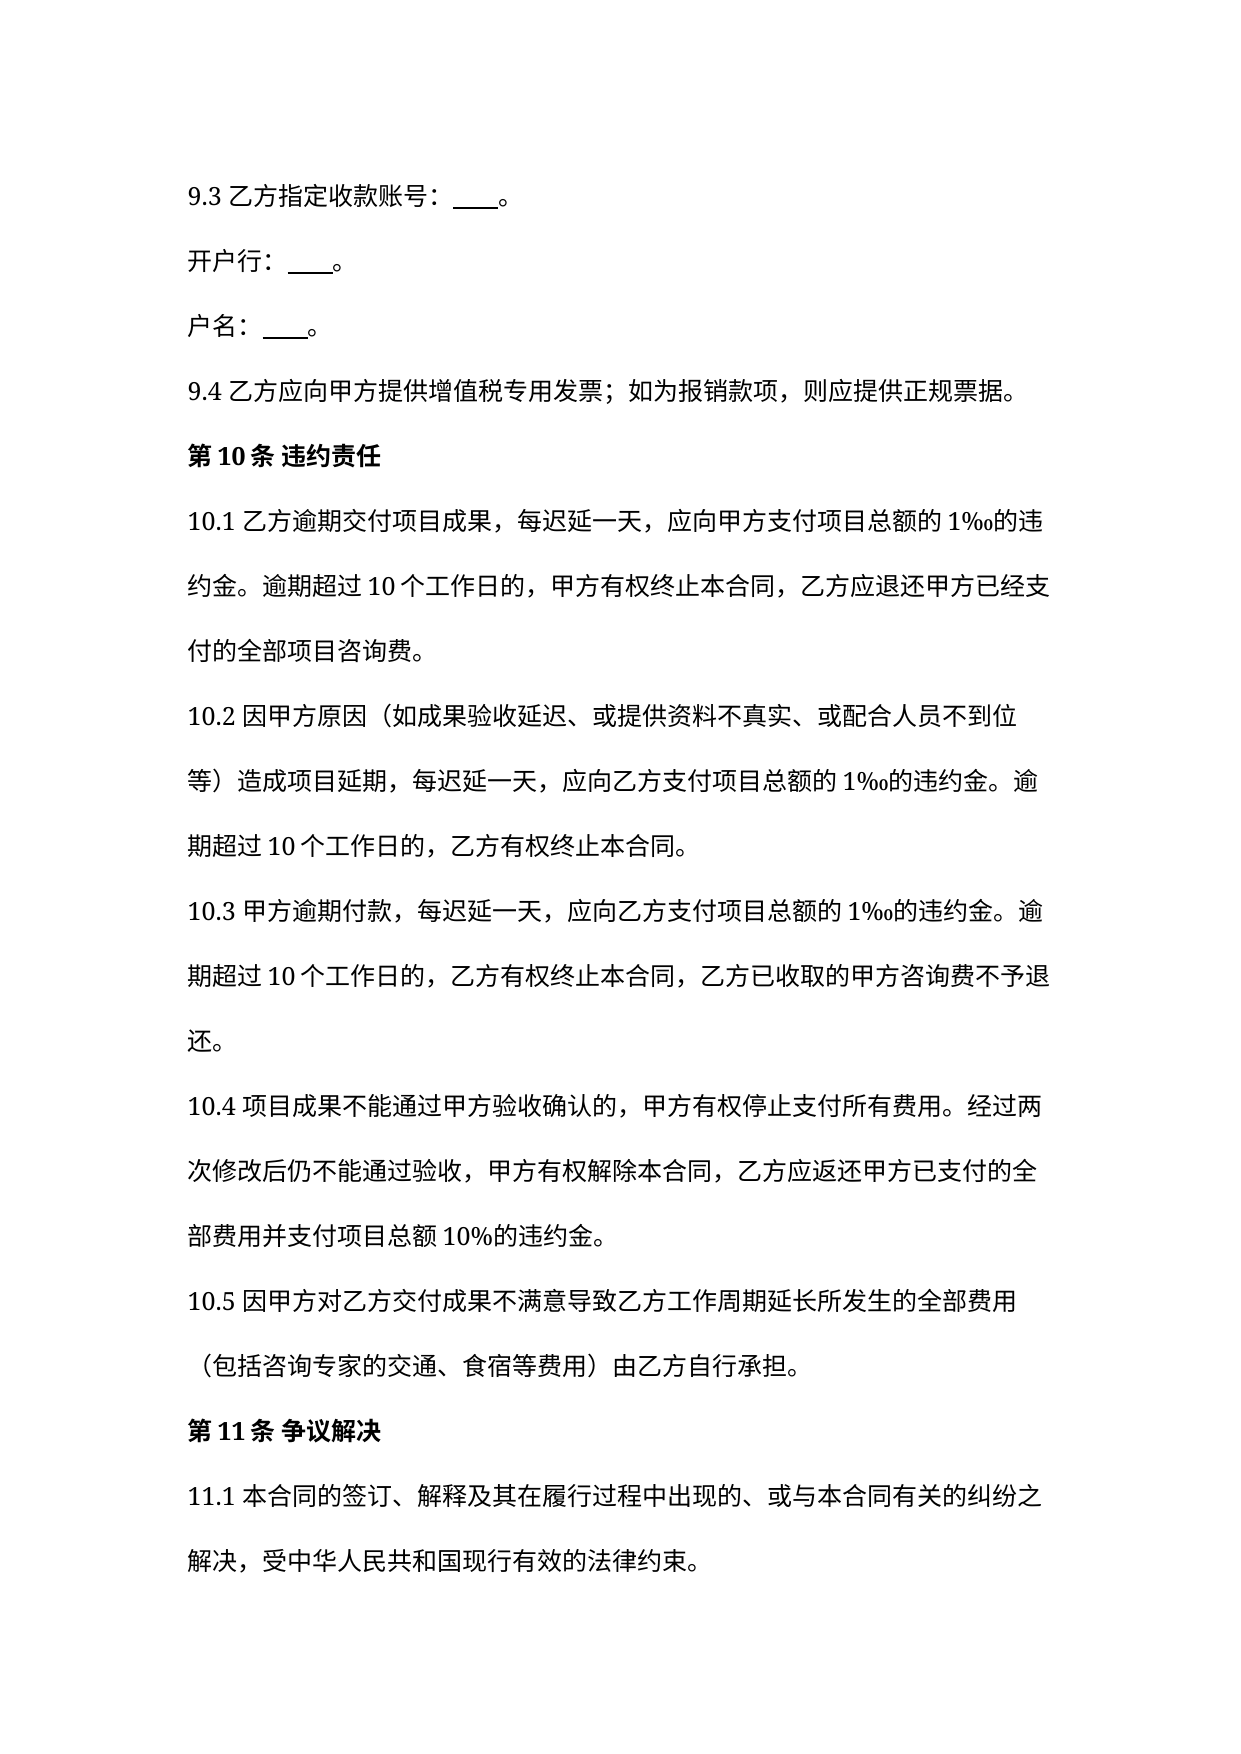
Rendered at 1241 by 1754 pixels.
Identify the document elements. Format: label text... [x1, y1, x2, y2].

text 9.3 乙方指定收款账号： 。 [187, 162, 1053, 227]
subtitle 第10条 违约责任 [187, 422, 1053, 487]
text 10.1 乙方逾期交付项目成果，每迟延一天，应向甲方支付项目总额的1‰的违约金。逾期超过10个工作日的，甲方有权终止本合同，乙方应退还甲方已经支付的全部项目咨询费。 [187, 487, 1053, 682]
text 10.4 项目成果不能通过甲方验收确认的，甲方有权停止支付所有费用。经过两次修改后仍不能通过验收，甲方有权解除本合同，乙方应返还甲方已支付的全部费用并支付项目总额10%的违约金。 [187, 1072, 1053, 1267]
text 9.4 乙方应向甲方提供增值税专用发票；如为报销款项，则应提供正规票据。 [187, 357, 1053, 422]
text 10.2 因甲方原因（如成果验收延迟、或提供资料不真实、或配合人员不到位等）造成项目延期，每迟延一天，应向乙方支付项目总额的1‰的违约金。逾期超过10个工作日的，乙方有权终止本合同。 [187, 682, 1053, 877]
text 开户行： 。 [187, 227, 1053, 292]
text 10.5 因甲方对乙方交付成果不满意导致乙方工作周期延长所发生的全部费用（包括咨询专家的交通、食宿等费用）由乙方自行承担。 [187, 1267, 1053, 1397]
text 10.3 甲方逾期付款，每迟延一天，应向乙方支付项目总额的1‰的违约金。逾期超过10个工作日的，乙方有权终止本合同，乙方已收取的甲方咨询费不予退还。 [187, 877, 1053, 1072]
text 11.1 本合同的签订、解释及其在履行过程中出现的、或与本合同有关的纠纷之解决，受中华人民共和国现行有效的法律约束。 [187, 1462, 1053, 1592]
text 户名： 。 [187, 292, 1053, 357]
subtitle 第11条 争议解决 [187, 1397, 1053, 1462]
